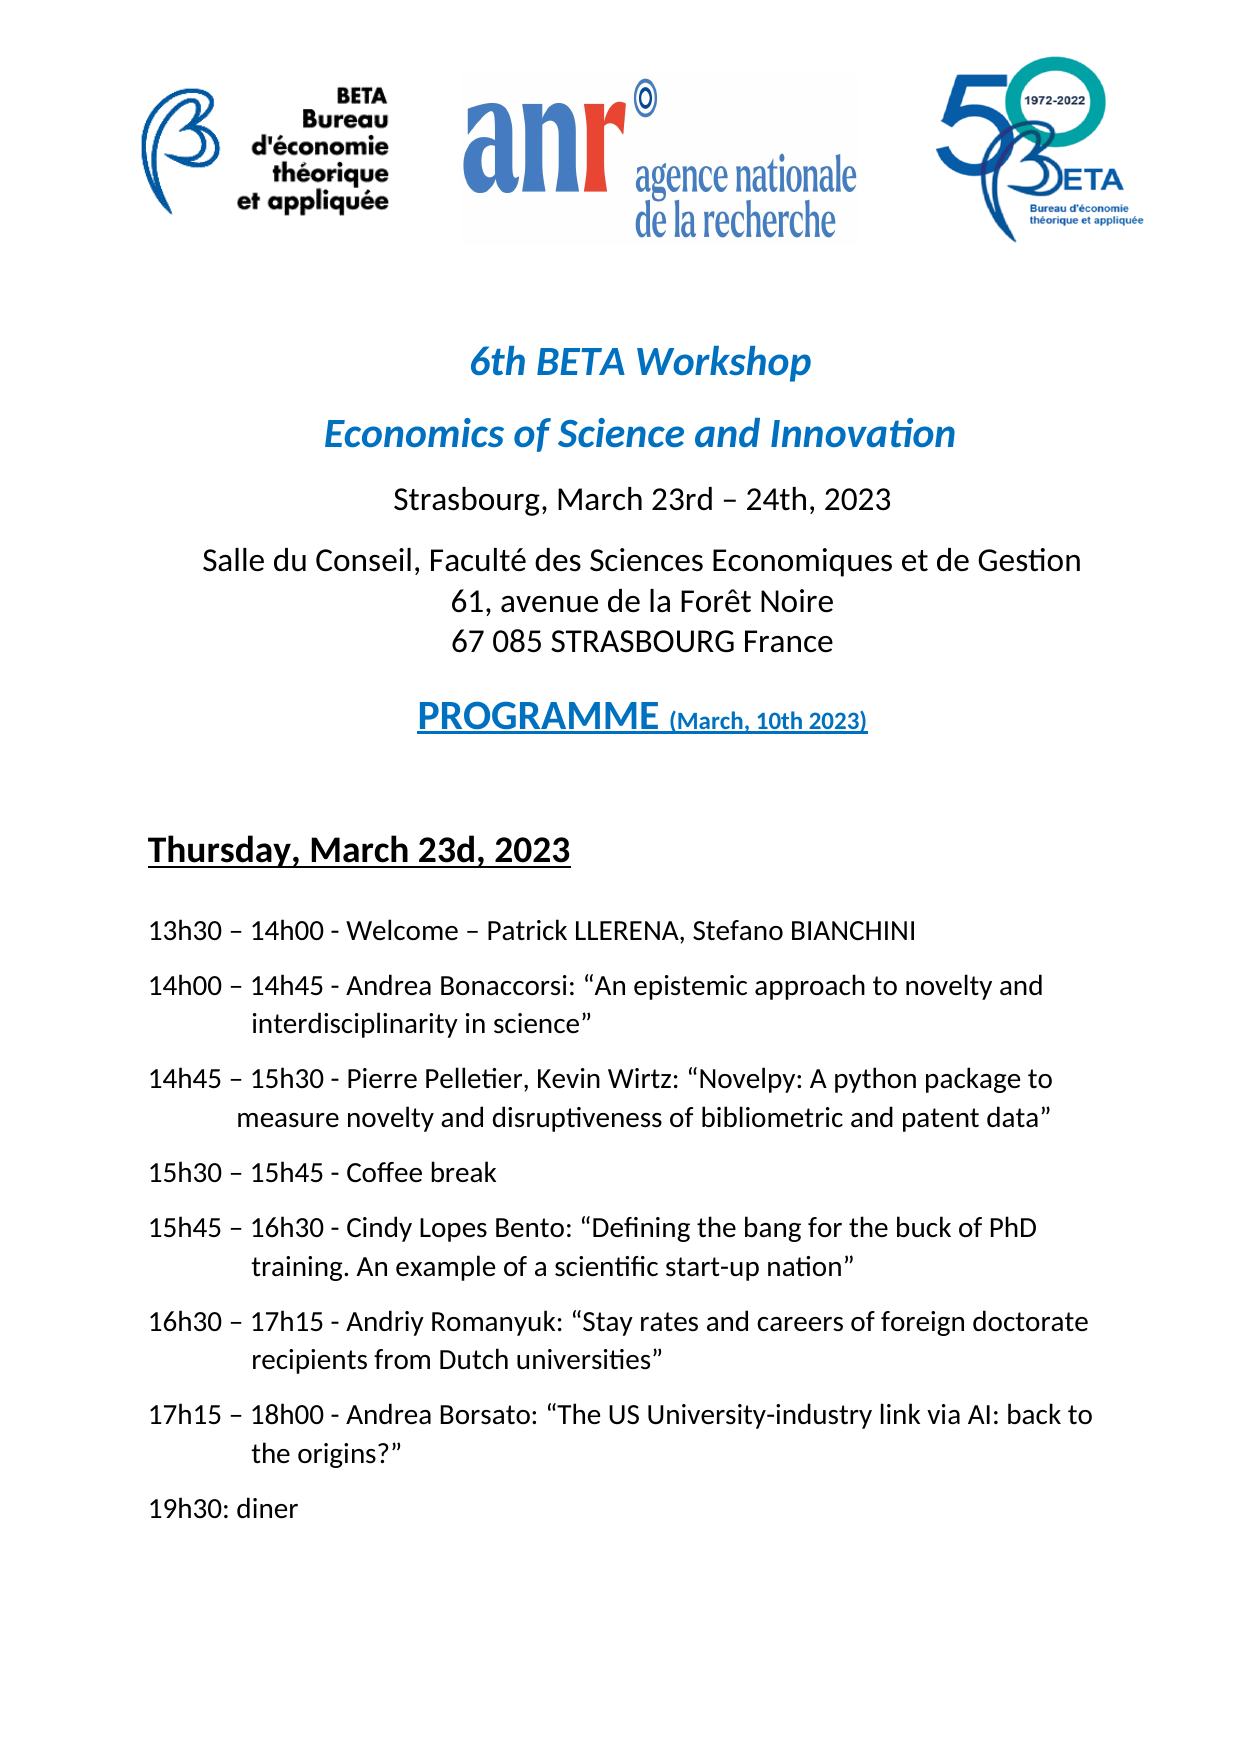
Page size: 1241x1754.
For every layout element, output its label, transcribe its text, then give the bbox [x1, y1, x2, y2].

text 13h30 – 14h00 - Welcome – Patrick LLERENA, Stefano BIANCHINI [148, 912, 1137, 947]
text 14h00 – 14h45 - Andrea Bonaccorsi: “An epistemic approach to novelty and interdisciplinarity in science” [148, 967, 1137, 1041]
text 15h45 – 16h30 - Cindy Lopes Bento: “Defining the bang for the buck of PhD training. An example of a scientific start-up nation” [148, 1209, 1137, 1283]
text Strasbourg, March 23rd – 24th, 2023 [148, 478, 1137, 519]
text Salle du Conseil, Faculté des Sciences Economiques et de Gestion [148, 539, 1137, 580]
text PROGRAMME (March, 10th 2023) [148, 689, 1137, 739]
text 15h30 – 15h45 - Coffee break [148, 1154, 1137, 1190]
text Economics of Science and Innovation [148, 407, 1137, 458]
picture [459, 73, 859, 245]
text 61, avenue de la Forêt Noire [148, 580, 1137, 620]
text 17h15 – 18h00 - Andrea Borsato: “The US University-industry link via AI: back to the origins?” [148, 1396, 1137, 1470]
picture [132, 79, 398, 245]
text 16h30 – 17h15 - Andriy Romanyuk: “Stay rates and careers of foreign doctorate recipients from Dutch universities” [148, 1303, 1137, 1377]
text 19h30: diner [148, 1490, 1137, 1525]
text Thursday, March 23d, 2023 [148, 826, 1137, 872]
text 67 085 STRASBOURG France [148, 620, 1137, 661]
text 6th BETA Workshop [148, 335, 1137, 386]
picture [911, 35, 1160, 262]
text 14h45 – 15h30 - Pierre Pelletier, Kevin Wirtz: “Novelpy: A python package to measure novelty and disruptiveness of bibliometric and patent data” [148, 1061, 1137, 1134]
